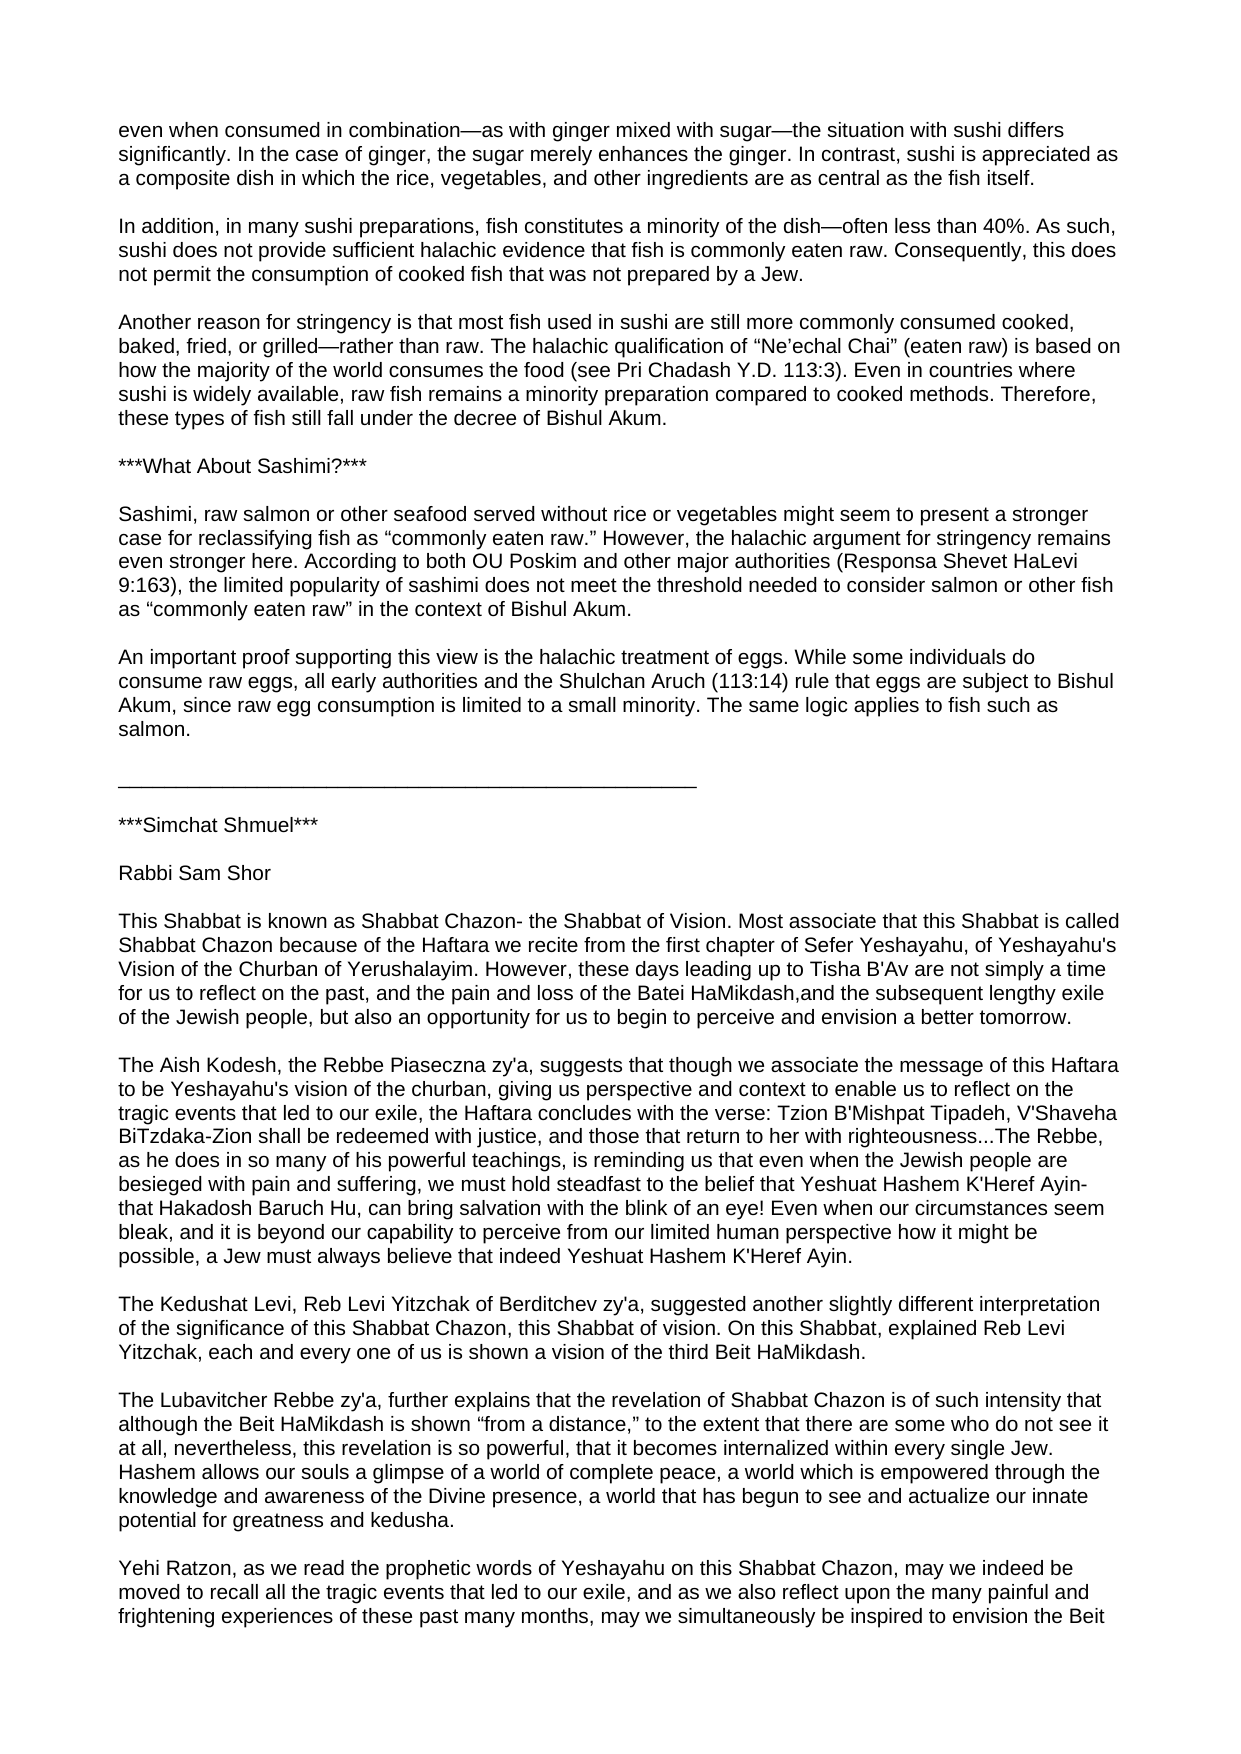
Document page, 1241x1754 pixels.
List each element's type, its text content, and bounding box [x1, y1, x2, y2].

text The Lubavitcher Rebbe zy'a, further explains that the revelation of Shabbat Chazon is of such intensity that although the Beit HaMikdash is shown “from a distance,” to the extent that there are some who do not see it at all, nevertheless, this revelation is so powerful, that it becomes internalized within every single Jew. Hashem allows our souls a glimpse of a world of complete peace, a world which is empowered through the knowledge and awareness of the Divine presence, a world that has begun to see and actualize our innate potential for greatness and kedusha. [118, 1388, 1122, 1532]
text ***What About Sashimi?*** [118, 453, 1122, 477]
text Sashimi, raw salmon or other seafood served without rice or vegetables might seem to present a stronger case for reclassifying fish as “commonly eaten raw.” However, the halachic argument for stringency remains even stronger here. According to both OU Poskim and other major authorities (Responsa Shevet HaLevi 9:163), the limited popularity of sashimi does not meet the threshold needed to consider salmon or other fish as “commonly eaten raw” in the context of Bishul Akum. [118, 501, 1122, 621]
text __________________________________________________ [118, 765, 1122, 789]
text Another reason for stringency is that most fish used in sushi are still more commonly consumed cooked, baked, fried, or grilled—rather than raw. The halachic qualification of “Ne’echal Chai” (eaten raw) is based on how the majority of the world consumes the food (see Pri Chadash Y.D. 113:3). Even in countries where sushi is widely available, raw fish remains a minority preparation compared to cooked methods. Therefore, these types of fish still fall under the decree of Bishul Akum. [118, 310, 1122, 429]
text ***Simchat Shmuel*** [118, 813, 1122, 837]
text In addition, in many sushi preparations, fish constitutes a minority of the dish—often less than 40%. As such, sushi does not provide sufficient halachic evidence that fish is commonly eaten raw. Consequently, this does not permit the consumption of cooked fish that was not prepared by a Jew. [118, 214, 1122, 286]
text This Shabbat is known as Shabbat Chazon- the Shabbat of Vision. Most associate that this Shabbat is called Shabbat Chazon because of the Haftara we recite from the first chapter of Sefer Yeshayahu, of Yeshayahu's Vision of the Churban of Yerushalayim. However, these days leading up to Tisha B'Av are not simply a time for us to reflect on the past, and the pain and loss of the Batei HaMikdash,and the subsequent lengthy exile of the Jewish people, but also an opportunity for us to begin to perceive and envision a better tomorrow. [118, 909, 1122, 1028]
text An important proof supporting this view is the halachic treatment of eggs. While some individuals do consume raw eggs, all early authorities and the Shulchan Aruch (113:14) rule that eggs are subject to Bishul Akum, since raw egg consumption is limited to a small minority. The same logic applies to fish such as salmon. [118, 645, 1122, 741]
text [118, 1556, 1122, 1627]
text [118, 118, 1122, 190]
text Rabbi Sam Shor [118, 861, 1122, 885]
text The Kedushat Levi, Reb Levi Yitzchak of Berditchev zy'a, suggested another slightly different interpretation of the significance of this Shabbat Chazon, this Shabbat of vision. On this Shabbat, explained Reb Levi Yitzchak, each and every one of us is shown a vision of the third Beit HaMikdash. [118, 1292, 1122, 1364]
text The Aish Kodesh, the Rebbe Piaseczna zy'a, suggests that though we associate the message of this Haftara to be Yeshayahu's vision of the churban, giving us perspective and context to enable us to reflect on the tragic events that led to our exile, the Haftara concludes with the verse: Tzion B'Mishpat Tipadeh, V'Shaveha BiTzdaka-Zion shall be redeemed with justice, and those that return to her with righteousness...The Rebbe, as he does in so many of his powerful teachings, is reminding us that even when the Jewish people are besieged with pain and suffering, we must hold steadfast to the belief that Yeshuat Hashem K'Heref Ayin- that Hakadosh Baruch Hu, can bring salvation with the blink of an eye! Even when our circumstances seem bleak, and it is beyond our capability to perceive from our limited human perspective how it might be possible, a Jew must always believe that indeed Yeshuat Hashem K'Heref Ayin. [118, 1052, 1122, 1268]
